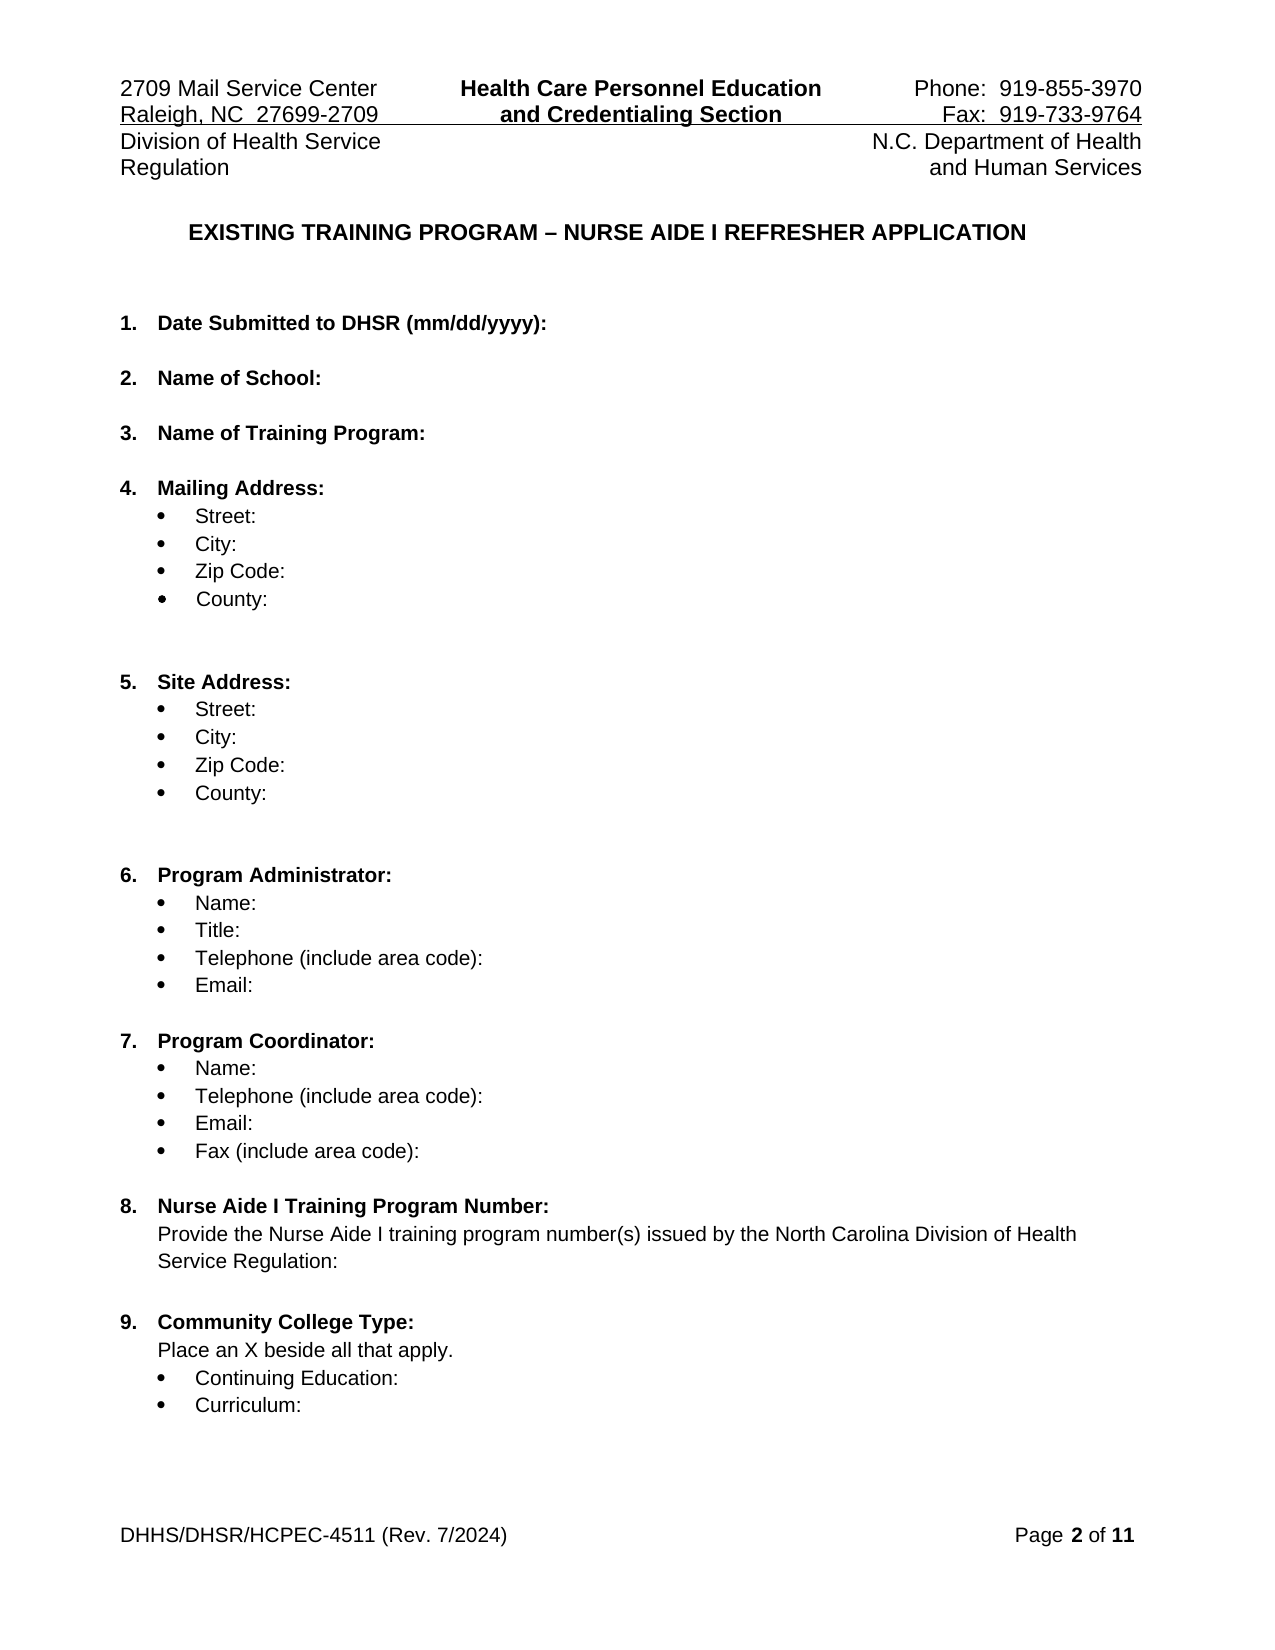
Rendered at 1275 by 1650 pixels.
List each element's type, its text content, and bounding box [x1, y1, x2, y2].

list Email: [157, 1111, 1155, 1135]
table_cell Site Address: [120, 642, 1236, 697]
text Provide the Nurse Aide I training program number(s) issued by the North Carolina Division of Health Service Regulation: [157, 1222, 1155, 1273]
table_header Name of School: Name of Training Program: [109, 366, 1224, 448]
list Title: [157, 918, 1155, 942]
table_cell City: Zip Code: County: [120, 532, 1236, 642]
list Program Administrator: [120, 863, 1155, 887]
list Nurse Aide I Training Program Number: [120, 1194, 1155, 1218]
table_cell City: Zip Code: County: [120, 725, 1236, 836]
list Program Coordinator: [120, 1028, 1155, 1052]
text Place an X beside all that apply. [157, 1337, 1155, 1361]
list Name: [157, 1056, 1155, 1080]
list Telephone (include area code): [157, 1083, 1155, 1108]
list Community College Type: [120, 1309, 1155, 1333]
table_header Mailing Address: [120, 476, 1236, 504]
list Date Submitted to DHSR (mm/dd/yyyy): [120, 311, 1155, 334]
list Telephone (include area code): [157, 946, 1155, 970]
table_cell Street: [120, 697, 1236, 725]
list Continuing Education: [157, 1366, 1155, 1389]
table_cell Street: [120, 504, 1236, 532]
list Curriculum: [157, 1393, 1155, 1417]
list Name: [157, 891, 1155, 914]
list Email: [157, 973, 1155, 997]
list Fax (include area code): [157, 1139, 1155, 1163]
